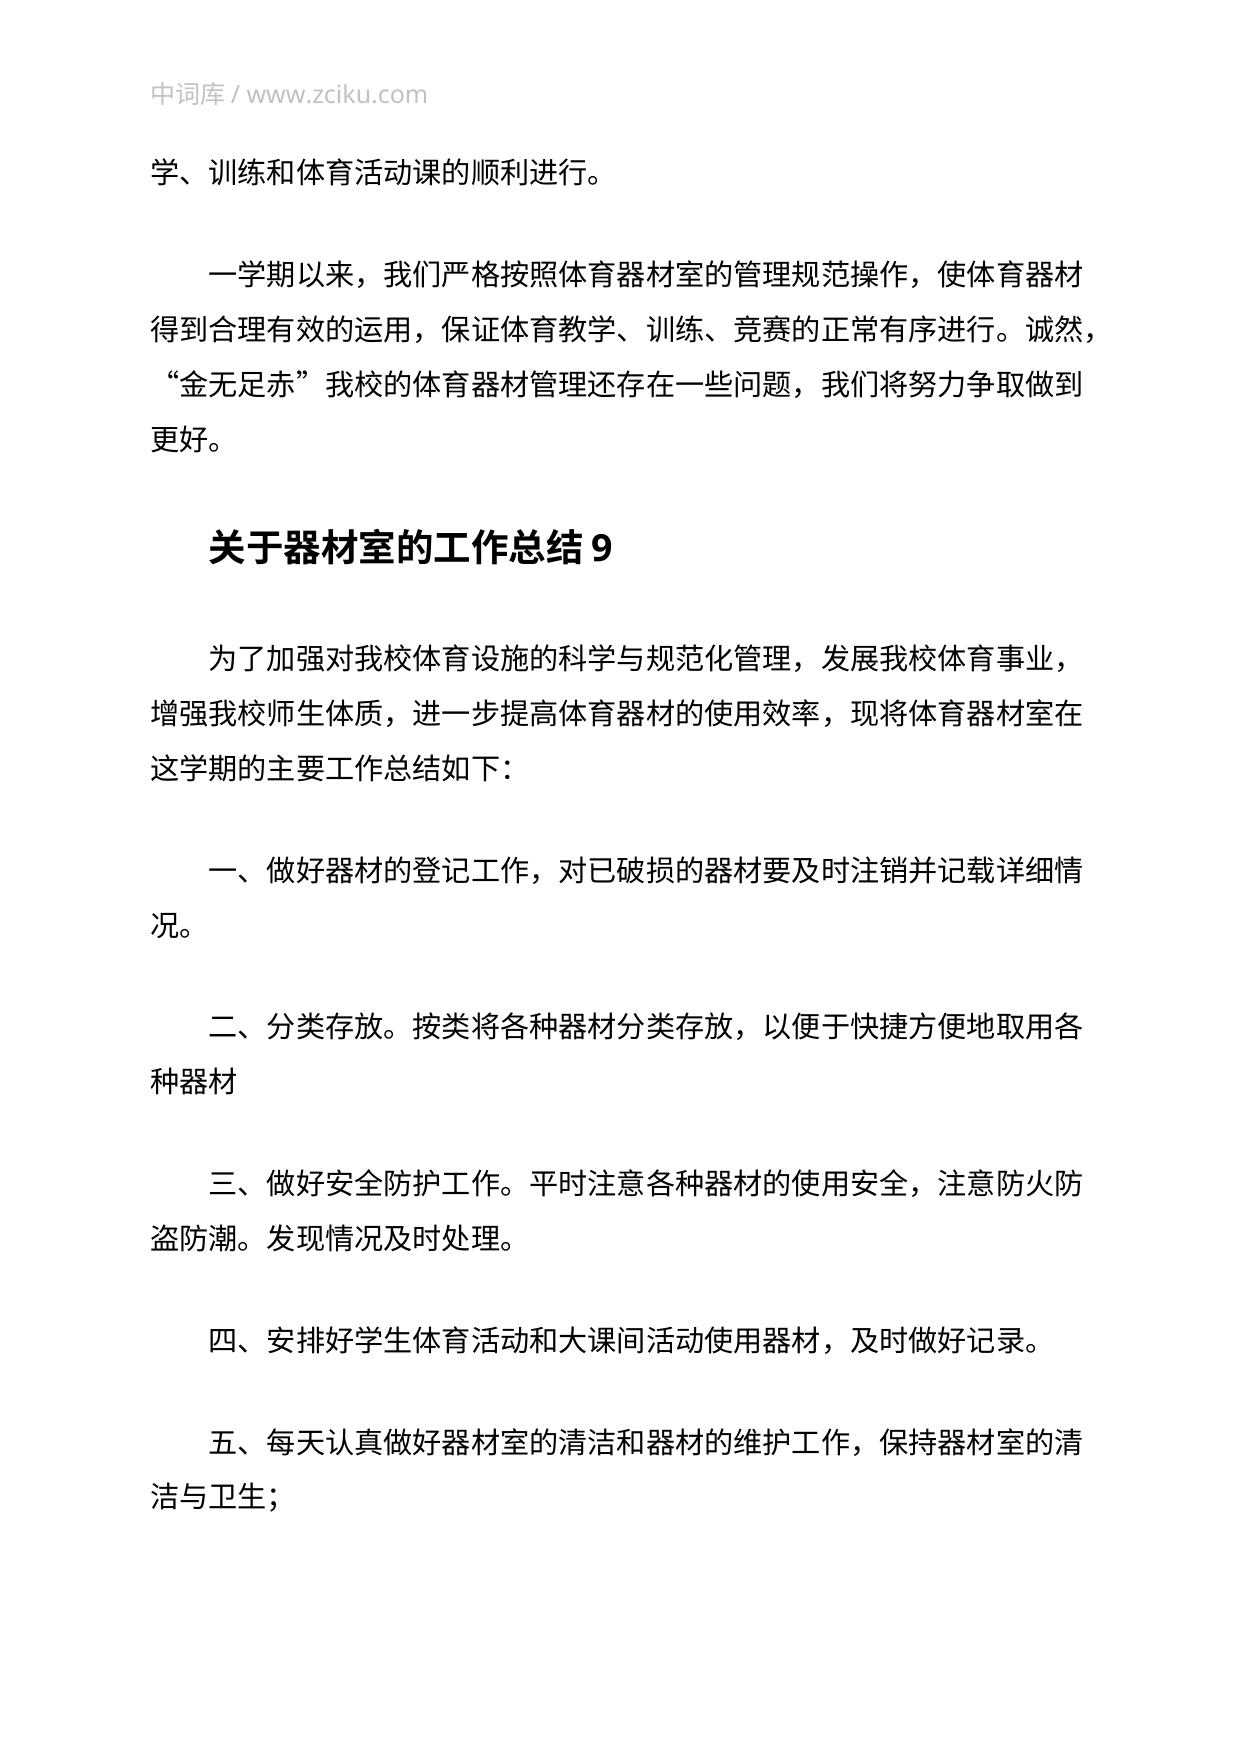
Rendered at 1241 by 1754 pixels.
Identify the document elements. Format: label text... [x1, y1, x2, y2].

text 一、做好器材的登记工作，对已破损的器材要及时注销并记载详细情况。 [150, 847, 1090, 944]
text 四、安排好学生体育活动和大课间活动使用器材，及时做好记录。 [150, 1317, 1090, 1360]
text 三、做好安全防护工作。平时注意各种器材的使用安全，注意防火防盗防潮。发现情况及时处理。 [150, 1161, 1090, 1258]
text 一学期以来，我们严格按照体育器材室的管理规范操作，使体育器材得到合理有效的运用，保证体育教学、训练、竞赛的正常有序进行。诚然，“金无足赤”我校的体育器材管理还存在一些问题，我们将努力争取做到更好。 [150, 252, 1090, 459]
text 关于器材室的工作总结9 [150, 518, 1090, 573]
text 二、分类存放。按类将各种器材分类存放，以便于快捷方便地取用各种器材 [150, 1004, 1090, 1101]
text 为了加强对我校体育设施的科学与规范化管理，发展我校体育事业，增强我校师生体质，进一步提高体育器材的使用效率，现将体育器材室在这学期的主要工作总结如下： [150, 636, 1090, 788]
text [150, 150, 1090, 192]
text 五、每天认真做好器材室的清洁和器材的维护工作，保持器材室的清洁与卫生； [150, 1419, 1090, 1516]
